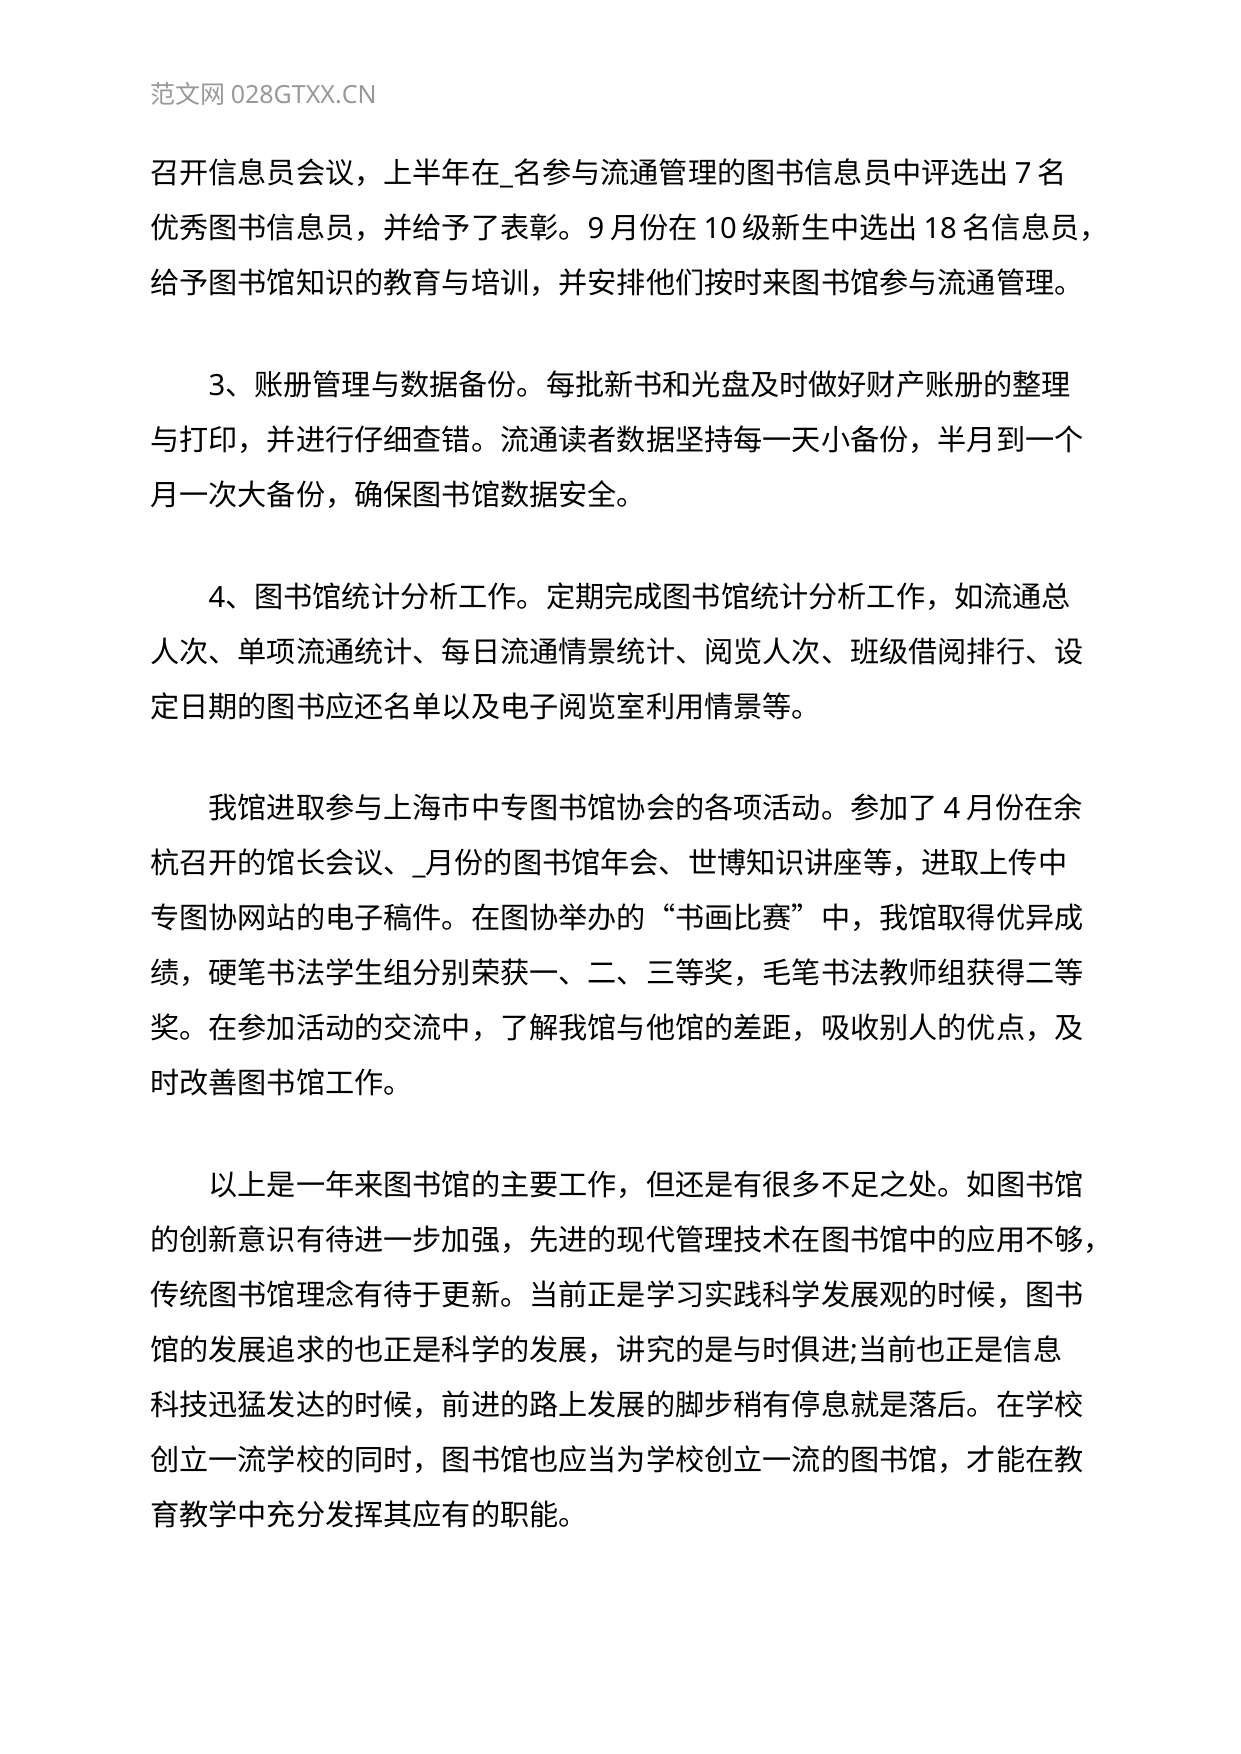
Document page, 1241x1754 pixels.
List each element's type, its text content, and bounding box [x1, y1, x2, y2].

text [150, 150, 1090, 302]
text 3、账册管理与数据备份。每批新书和光盘及时做好财产账册的整理与打印，并进行仔细查错。流通读者数据坚持每一天小备份，半月到一个月一次大备份，确保图书馆数据安全。 [150, 362, 1090, 514]
text 我馆进取参与上海市中专图书馆协会的各项活动。参加了4月份在余杭召开的馆长会议、_月份的图书馆年会、世博知识讲座等，进取上传中专图协网站的电子稿件。在图协举办的“书画比赛”中，我馆取得优异成绩，硬笔书法学生组分别荣获一、二、三等奖，毛笔书法教师组获得二等奖。在参加活动的交流中，了解我馆与他馆的差距，吸收别人的优点，及时改善图书馆工作。 [150, 785, 1090, 1102]
text 以上是一年来图书馆的主要工作，但还是有很多不足之处。如图书馆的创新意识有待进一步加强，先进的现代管理技术在图书馆中的应用不够，传统图书馆理念有待于更新。当前正是学习实践科学发展观的时候，图书馆的发展追求的也正是科学的发展，讲究的是与时俱进;当前也正是信息科技迅猛发达的时候，前进的路上发展的脚步稍有停息就是落后。在学校创立一流学校的同时，图书馆也应当为学校创立一流的图书馆，才能在教育教学中充分发挥其应有的职能。 [150, 1162, 1090, 1533]
text 4、图书馆统计分析工作。定期完成图书馆统计分析工作，如流通总人次、单项流通统计、每日流通情景统计、阅览人次、班级借阅排行、设定日期的图书应还名单以及电子阅览室利用情景等。 [150, 573, 1090, 726]
